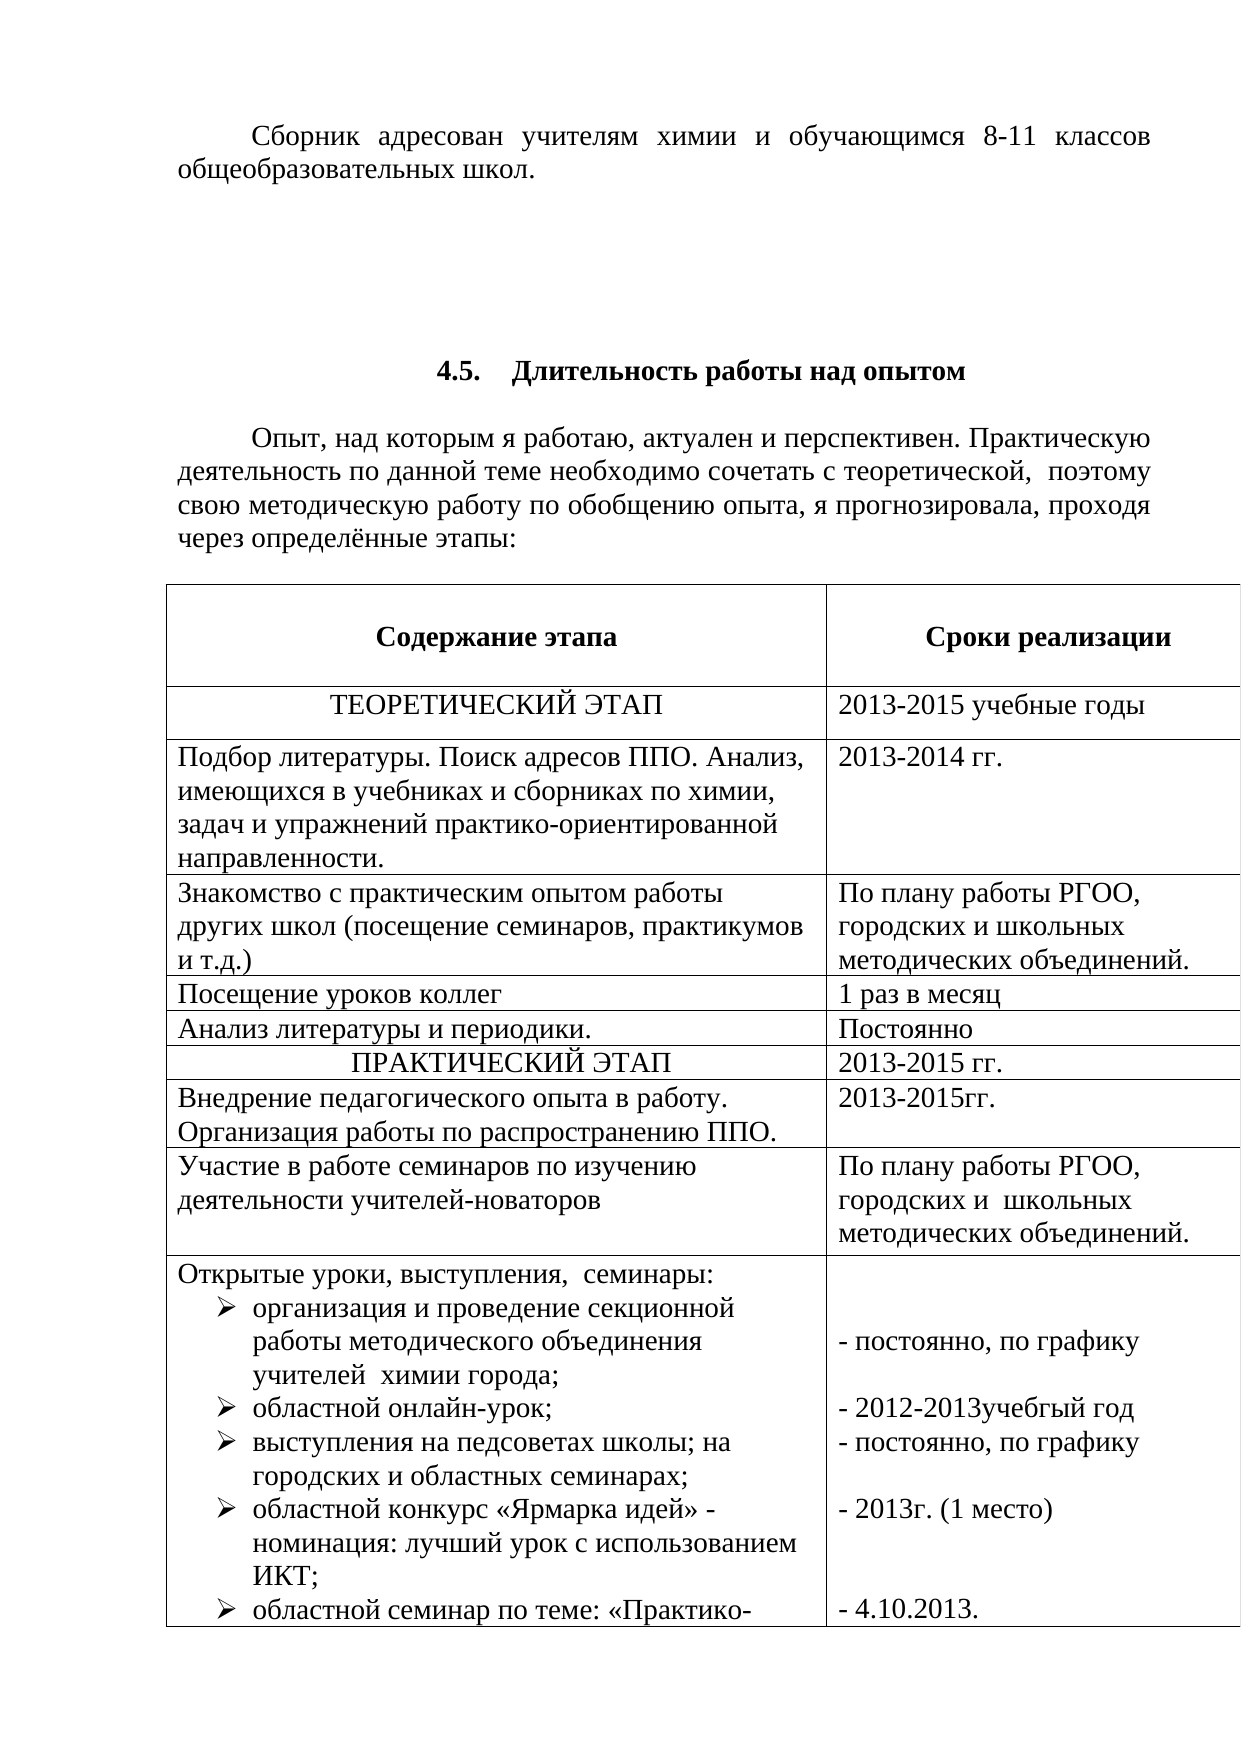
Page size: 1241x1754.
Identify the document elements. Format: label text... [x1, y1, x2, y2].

table_cell Анализ литературы и периодики. [167, 1011, 826, 1044]
list Длительность работы над опытом [251, 353, 1152, 386]
table_cell ПРАКТИЧЕСКИЙ ЭТАП [167, 1046, 826, 1079]
table_cell Знакомство с практическим опытом работы других школ (посещение семинаров, практикумов и т.д.) [167, 875, 826, 975]
table_cell По плану работы РГОО, городских и школьных методических объединений. [827, 1148, 1240, 1255]
table_cell 2013-2015 учебные годы [827, 687, 1240, 738]
table_header Содержание этапа [167, 585, 826, 686]
table_cell Постоянно [827, 1011, 1240, 1044]
table_cell Внедрение педагогического опыта в работу. Организация работы по распространению ППО. [167, 1080, 826, 1147]
table_cell Участие в работе семинаров по изучению деятельности учителей-новаторов [167, 1148, 826, 1255]
table_cell 2013-2015 гг. [827, 1046, 1240, 1079]
table_header Сроки реализации [827, 585, 1240, 686]
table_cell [167, 1256, 826, 1626]
table_cell Посещение уроков коллег [167, 976, 826, 1010]
text Сборник адресован учителям химии и обучающимся 8-11 классов общеобразовательных школ. [177, 118, 1152, 185]
table_cell ТЕОРЕТИЧЕСКИЙ ЭТАП [167, 687, 826, 738]
table_cell 1 раз в месяц [827, 976, 1240, 1010]
table_cell По плану работы РГОО, городских и школьных методических объединений. [827, 875, 1240, 975]
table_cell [827, 1256, 1240, 1626]
text Опыт, над которым я работаю, актуален и перспективен. Практическую деятельность по данной теме необходимо сочетать с теоретической, поэтому свою методическую работу по обобщению опыта, я прогнозировала, проходя через определённые этапы: [177, 420, 1152, 554]
table_cell 2013-2014 гг. [827, 740, 1240, 874]
table_cell Подбор литературы. Поиск адресов ППО. Анализ, имеющихся в учебниках и сборниках по химии, задач и упражнений практико-ориентированной направленности. [167, 740, 826, 874]
table_cell 2013-2015гг. [827, 1080, 1240, 1147]
